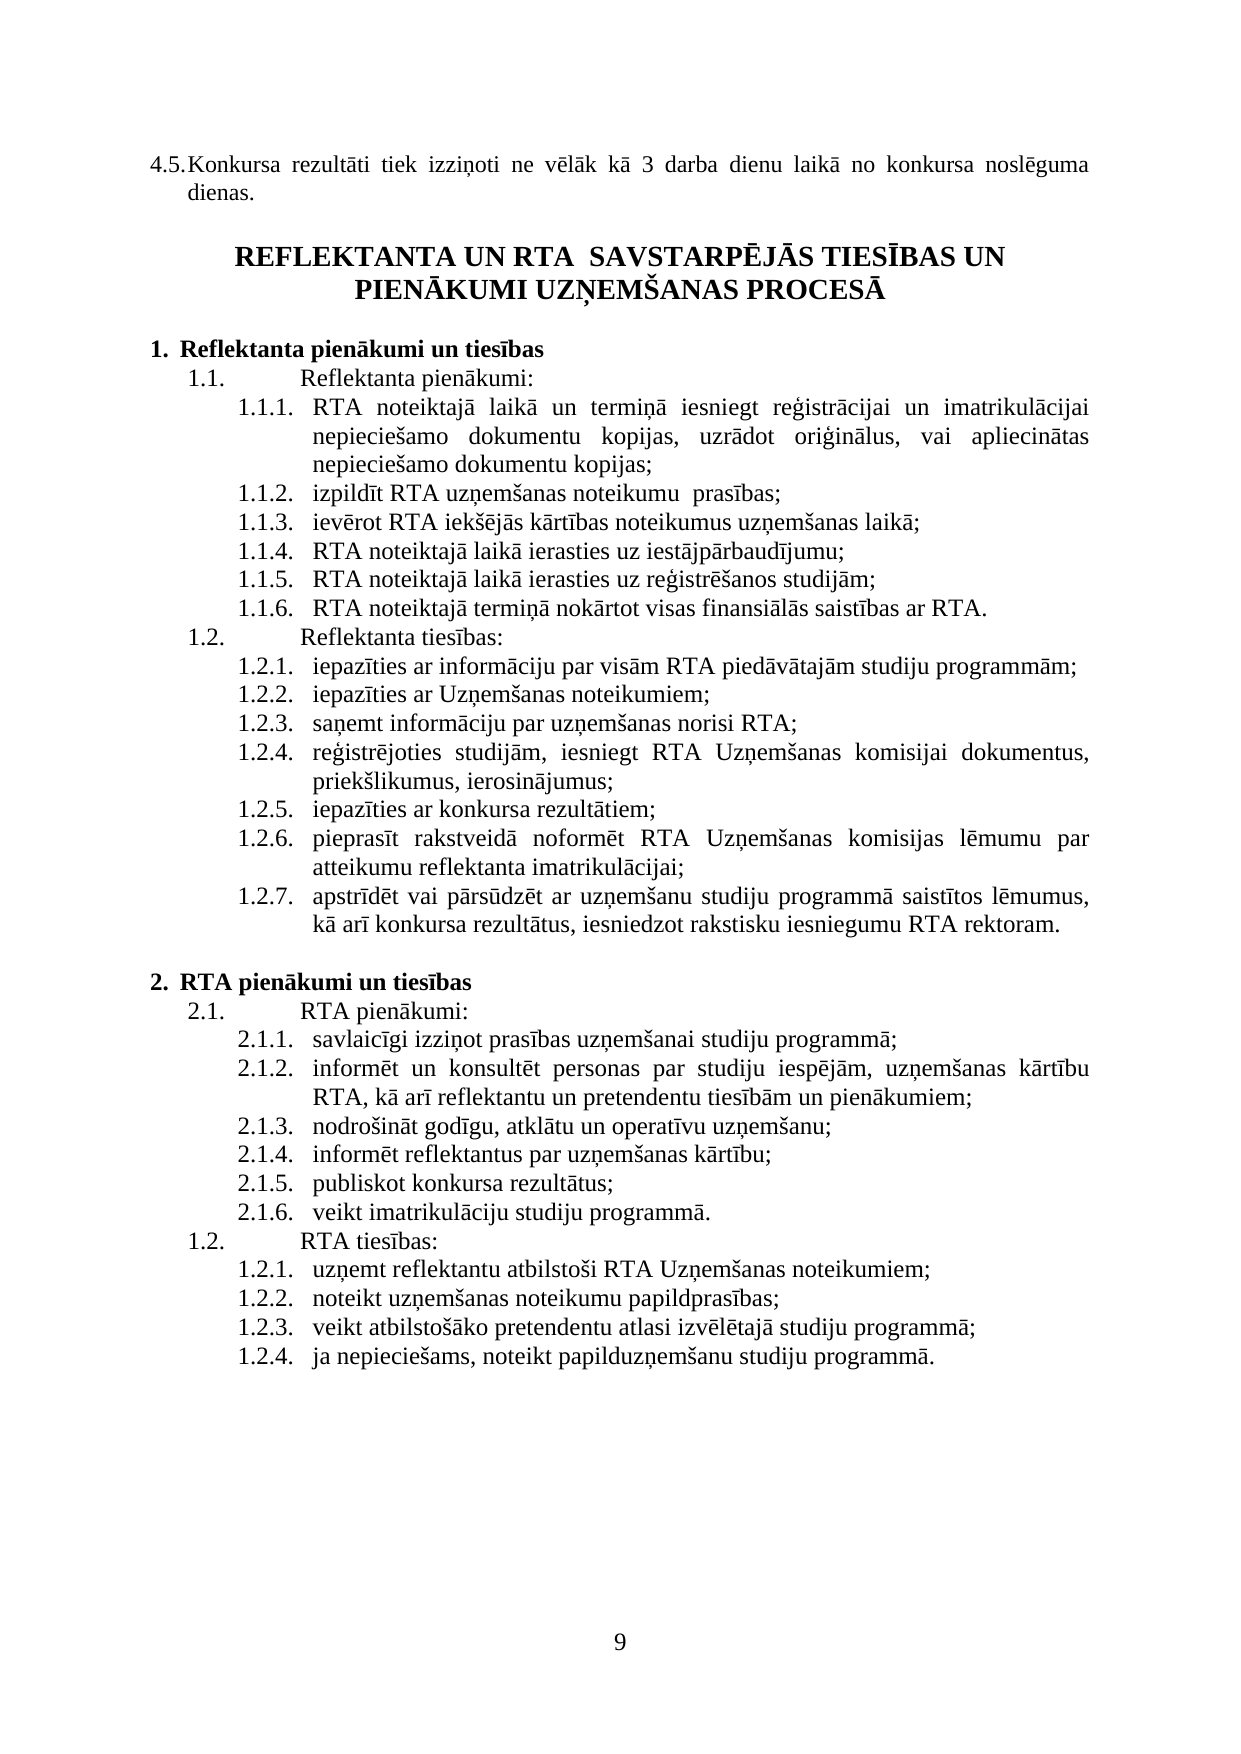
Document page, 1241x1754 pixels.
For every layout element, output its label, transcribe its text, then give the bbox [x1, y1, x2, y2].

list Reflektanta pienākumi: [187, 363, 1090, 392]
list savlaicīgi izziņot prasības uzņemšanai studiju programmā; [237, 1024, 1090, 1053]
list RTA noteiktajā laikā ierasties uz reģistrēšanos studijām; [237, 564, 1090, 593]
list Reflektanta pienākumi un tiesības [150, 334, 1090, 363]
list veikt atbilstošāko pretendentu atlasi izvēlētajā studiju programmā; [237, 1312, 1090, 1341]
list noteikt uzņemšanas noteikumu papildprasības; [237, 1283, 1090, 1312]
list saņemt informāciju par uzņemšanas norisi RTA; [237, 708, 1090, 737]
list Reflektanta tiesības: [187, 622, 1090, 651]
list ievērot RTA iekšējās kārtības noteikumus uzņemšanas laikā; [237, 507, 1090, 536]
list RTA tiesības: [187, 1226, 1090, 1254]
list RTA pienākumi: [187, 996, 1090, 1024]
list uzņemt reflektantu atbilstoši RTA Uzņemšanas noteikumiem; [237, 1254, 1090, 1283]
list izpildīt RTA uzņemšanas noteikumu prasības; [237, 478, 1090, 507]
list pieprasīt rakstveidā noformēt RTA Uzņemšanas komisijas lēmumu par atteikumu reflektanta imatrikulācijai; [237, 823, 1090, 881]
list Konkursa rezultāti tiek izziņoti ne vēlāk kā 3 darba dienu laikā no konkursa noslēguma dienas. [150, 150, 1090, 205]
list publiskot konkursa rezultātus; [237, 1168, 1090, 1197]
list iepazīties ar konkursa rezultātiem; [237, 794, 1090, 823]
subtitle REFLEKTANTA UN RTA SAVSTARPĒJĀS TIESĪBAS UN PIENĀKUMI UZŅEMŠANAS PROCESĀ [150, 239, 1090, 306]
list iepazīties ar informāciju par visām RTA piedāvātajām studiju programmām; [237, 651, 1090, 679]
list nodrošināt godīgu, atklātu un operatīvu uzņemšanu; [237, 1111, 1090, 1139]
list informēt un konsultēt personas par studiju iespējām, uzņemšanas kārtību RTA, kā arī reflektantu un pretendentu tiesībām un pienākumiem; [237, 1053, 1090, 1111]
list veikt imatrikulāciju studiju programmā. [237, 1197, 1090, 1226]
list RTA noteiktajā laikā un termiņā iesniegt reģistrācijai un imatrikulācijai nepieciešamo dokumentu kopijas, uzrādot oriģinālus, vai apliecinātas nepieciešamo dokumentu kopijas; [237, 392, 1090, 478]
list apstrīdēt vai pārsūdzēt ar uzņemšanu studiju programmā saistītos lēmumus, kā arī konkursa rezultātus, iesniedzot rakstisku iesniegumu RTA rektoram. [237, 881, 1090, 938]
list ja nepieciešams, noteikt papilduzņemšanu studiju programmā. [237, 1341, 1090, 1369]
list RTA pienākumi un tiesības [150, 967, 1090, 996]
list RTA noteiktajā termiņā nokārtot visas finansiālās saistības ar RTA. [237, 593, 1090, 622]
list iepazīties ar Uzņemšanas noteikumiem; [237, 679, 1090, 708]
list informēt reflektantus par uzņemšanas kārtību; [237, 1139, 1090, 1168]
list reģistrējoties studijām, iesniegt RTA Uzņemšanas komisijai dokumentus, priekšlikumus, ierosinājumus; [237, 737, 1090, 794]
list RTA noteiktajā laikā ierasties uz iestājpārbaudījumu; [237, 536, 1090, 564]
